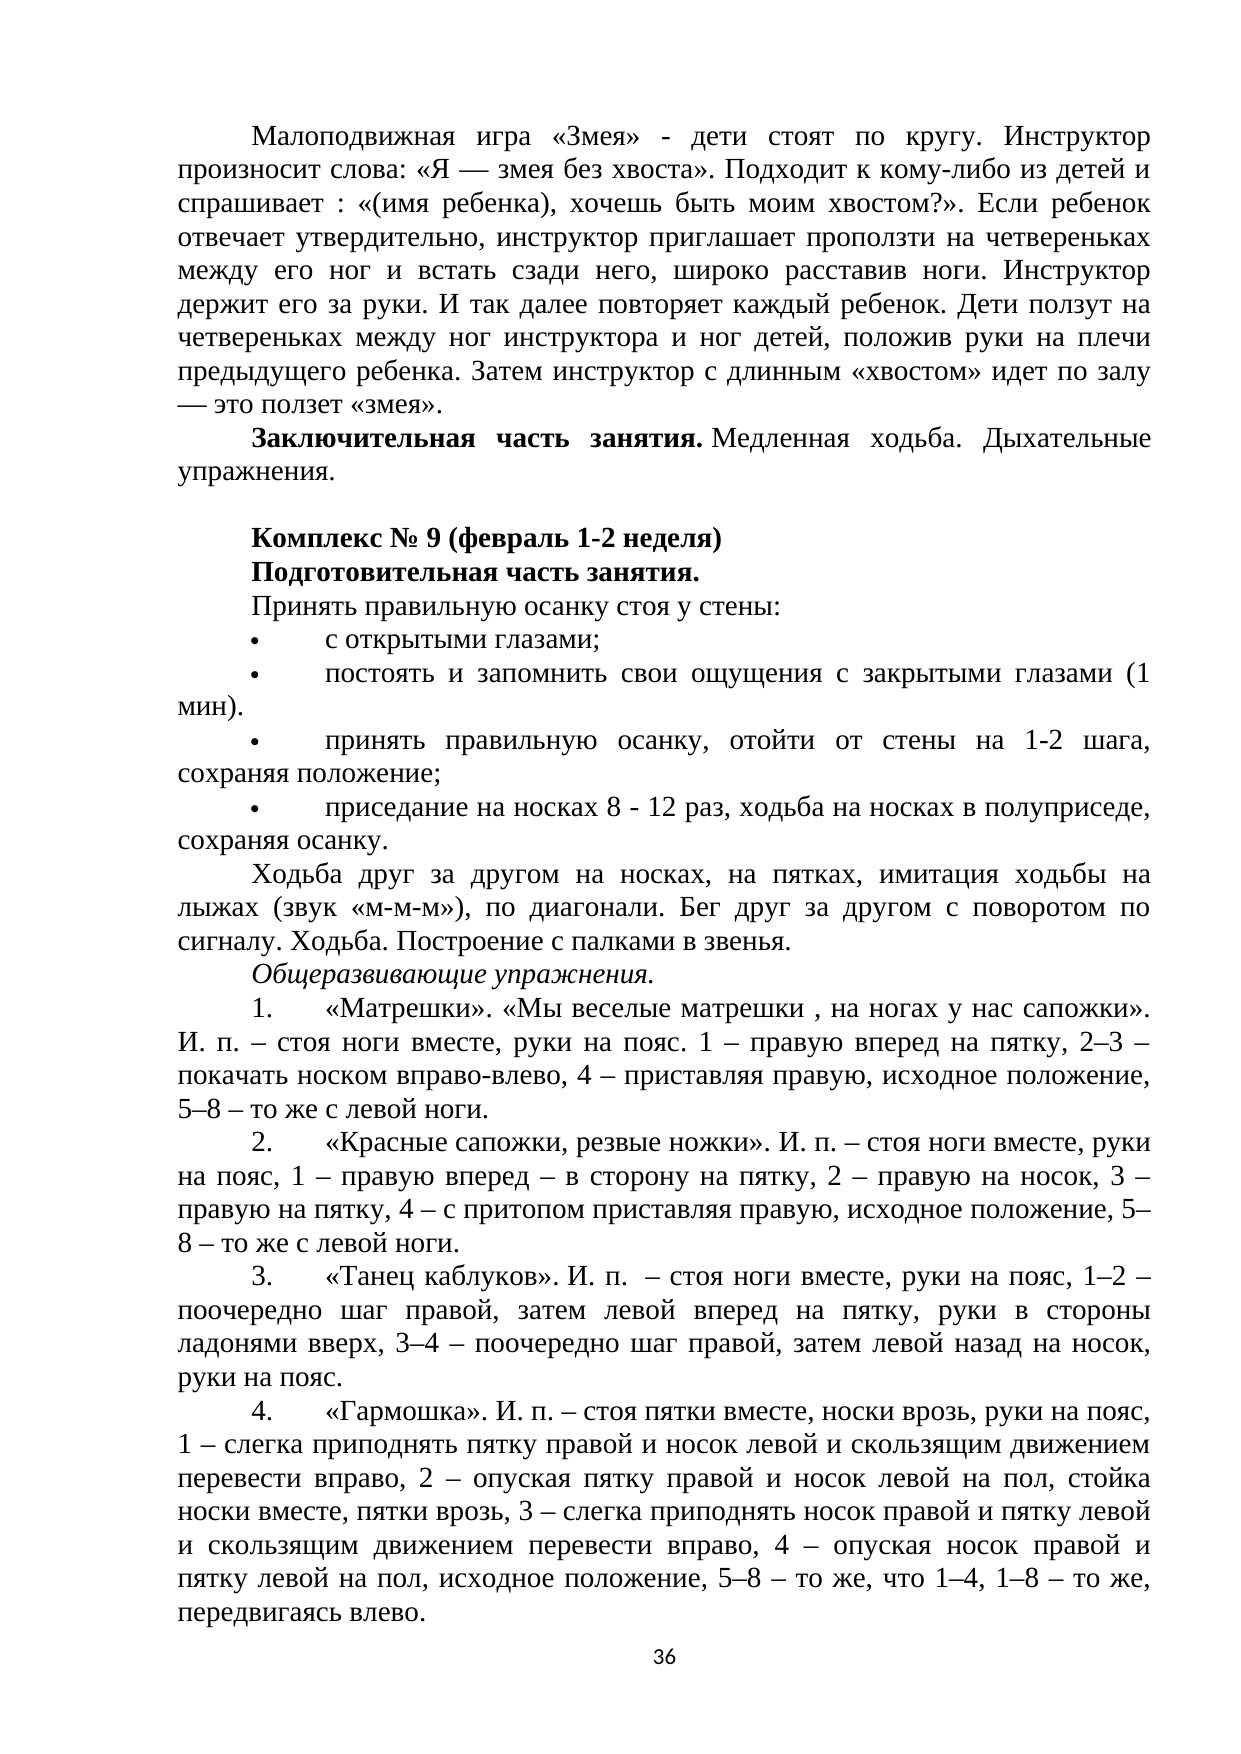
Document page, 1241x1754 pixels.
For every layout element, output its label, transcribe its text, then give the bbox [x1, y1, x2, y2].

text Подготовительная часть занятия. [177, 554, 1152, 588]
text Общеразвивающие упражнения. [177, 957, 1152, 990]
list приседание на носках 8 - 12 раз, ходьба на носках в полуприседе, сохраняя осанку. [177, 789, 1152, 856]
list «Гармошка». И. п. – стоя пятки вместе, носки врозь, руки на пояс, 1 – слегка приподнять пятку правой и носок левой и скользящим движением перевести вправо, 2 – опуская пятку правой и носок левой на пол, стойка носки вместе, пятки врозь, 3 – слегка приподнять носок правой и пятку левой и скользящим движением перевести вправо, 4 – опуская носок правой и пятку левой на пол, исходное положение, 5–8 – то же, что 1–4, 1–8 – то же, передвигаясь влево. [177, 1393, 1152, 1627]
text Ходьба друг за другом на носках, на пятках, имитация ходьбы на лыжах (звук «м-м-м»), по диагонали. Бег друг за другом с поворотом по сигналу. Ходьба. Построение с палками в звенья. [177, 856, 1152, 957]
text Малоподвижная игра «Змея» - дети стоят по кругу. Инструктор произносит слова: «Я — змея без хвоста». Подходит к кому-либо из детей и спрашивает : «(имя ребенка), хочешь быть моим хвостом?». Если ребенок отвечает утвердительно, инструктор приглашает проползти на четвереньках между его ног и встать сзади него, широко расставив ноги. Инструктор держит его за руки. И так далее повторяет каждый ребенок. Дети ползут на четвереньках между ног инструктора и ног детей, положив руки на плечи предыдущего ребенка. Затем инструктор с длинным «хвостом» идет по залу — это ползет «змея». [177, 118, 1152, 420]
list «Матрешки». «Мы веселые матрешки , на ногах у нас сапожки». И. п. – стоя ноги вместе, руки на пояс. 1 – правую вперед на пятку, 2–3 – покачать носком вправо-влево, 4 – приставляя правую, исходное положение, 5–8 – то же с левой ноги. [177, 990, 1152, 1124]
list с открытыми глазами; [177, 621, 1152, 655]
text Заключительная часть занятия. Медленная ходьба. Дыхательные упражнения. [177, 420, 1152, 487]
list постоять и запомнить свои ощущения с закрытыми глазами (1 мин). [177, 655, 1152, 722]
list «Танец каблуков». И. п. – стоя ноги вместе, руки на пояс, 1–2 – поочередно шаг правой, затем левой вперед на пятку, руки в стороны ладонями вверх, 3–4 – поочередно шаг правой, затем левой назад на носок, руки на пояс. [177, 1258, 1152, 1393]
text Принять правильную осанку стоя у стены: [177, 588, 1152, 621]
list принять правильную осанку, отойти от стены на 1-2 шага, сохраняя положение; [177, 722, 1152, 789]
text Комплекс № 9 (февраль 1-2 неделя) [177, 521, 1152, 554]
list «Красные сапожки, резвые ножки». И. п. – стоя ноги вместе, руки на пояс, 1 – правую вперед – в сторону на пятку, 2 – правую на носок, 3 – правую на пятку, 4 – с притопом приставляя правую, исходное положение, 5–8 – то же с левой ноги. [177, 1124, 1152, 1258]
